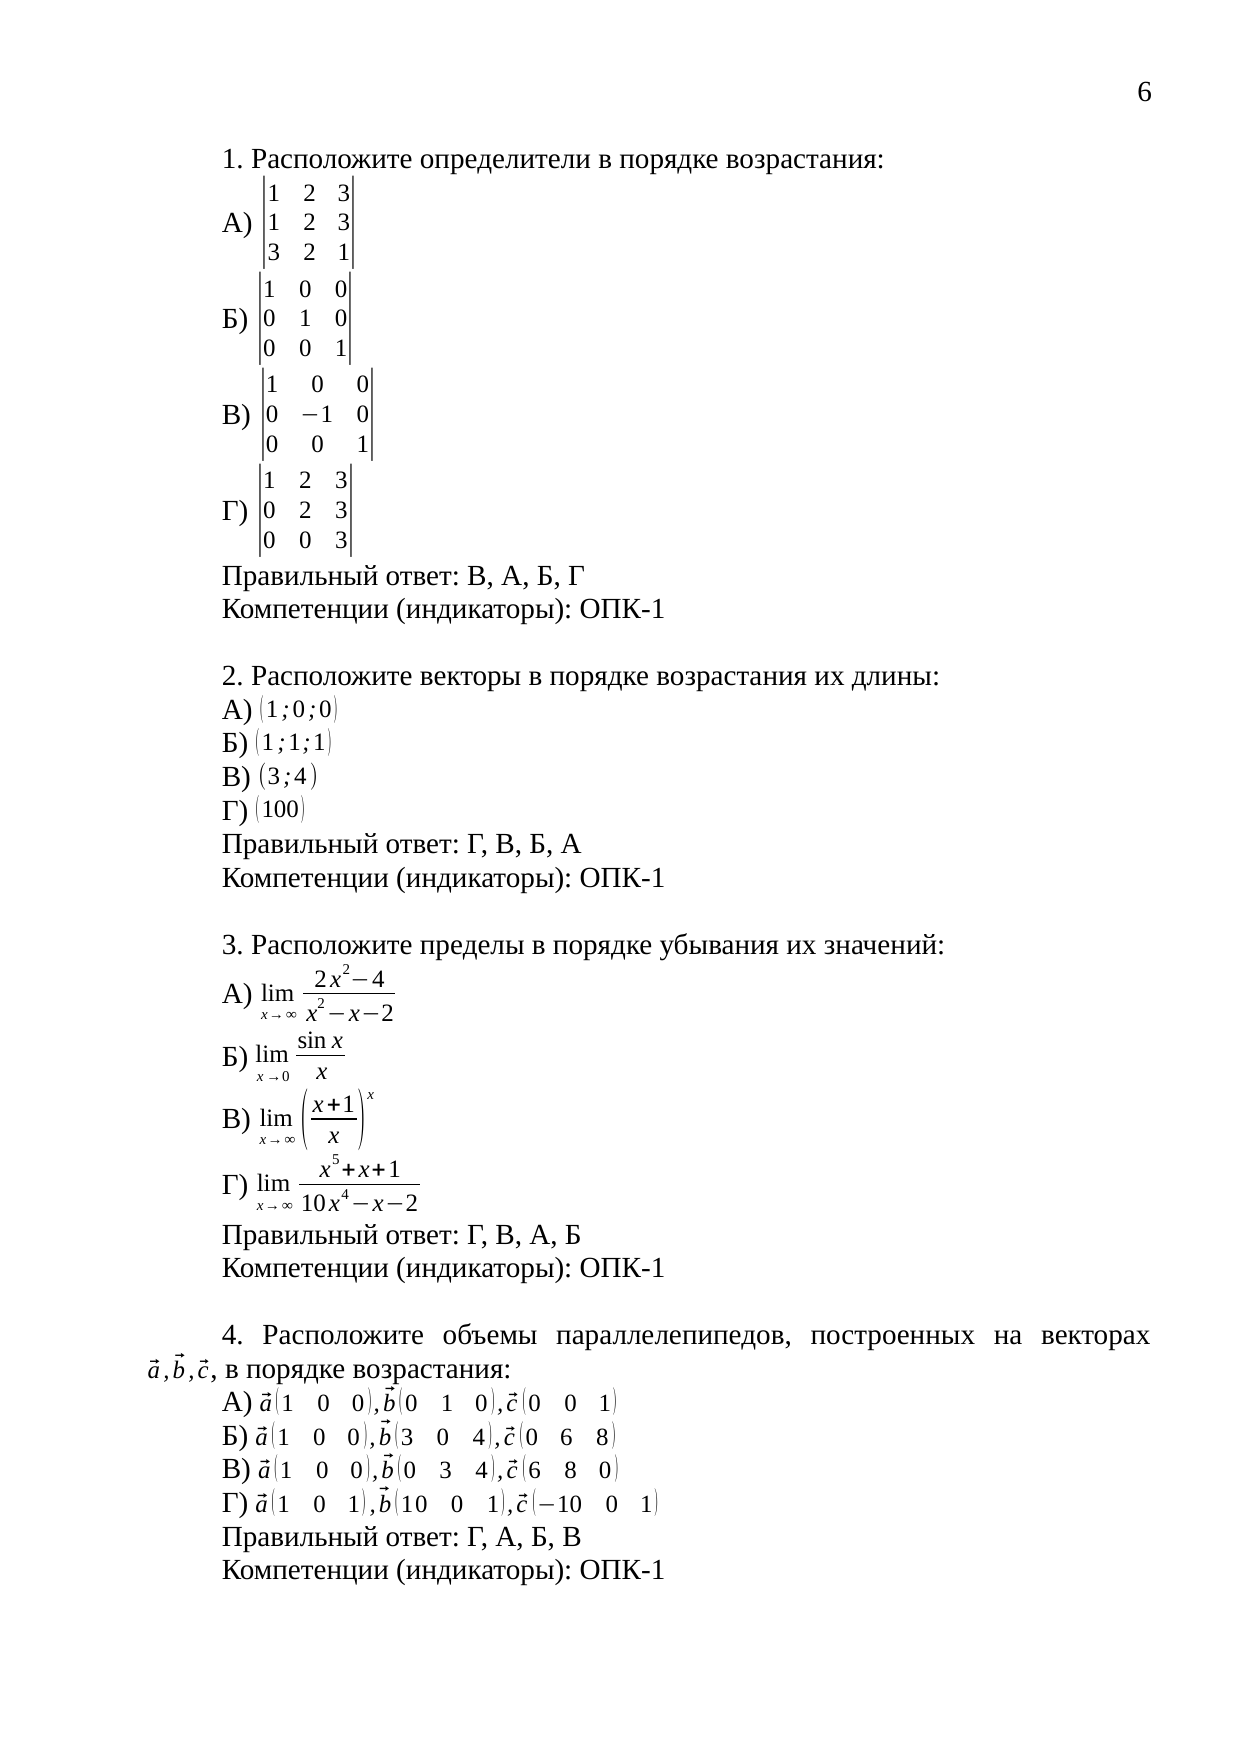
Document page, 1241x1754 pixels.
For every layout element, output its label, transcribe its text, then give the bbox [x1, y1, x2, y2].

text В) [148, 1085, 1152, 1151]
text Г) [148, 793, 1152, 826]
text Правильный ответ: В, А, Б, Г [148, 558, 1152, 591]
text 4. Расположите объемы параллелепипедов, построенных на векторах , в порядке возрастания: [148, 1317, 1152, 1384]
text Б) [148, 270, 1152, 366]
text А) [148, 174, 1152, 270]
text В) [148, 366, 1152, 462]
text 2. Расположите векторы в порядке возрастания их длины: [148, 658, 1152, 692]
text Компетенции (индикаторы): ОПК-1 [148, 1250, 1152, 1284]
text 1. Расположите определители в порядке возрастания: [148, 141, 1152, 174]
text Компетенции (индикаторы): ОПК-1 [148, 591, 1152, 625]
text В) [148, 1452, 1152, 1485]
text Б) [148, 1418, 1152, 1452]
text 3. Расположите пределы в порядке убывания их значений: [148, 927, 1152, 960]
text Г) [148, 462, 1152, 558]
text В) [148, 759, 1152, 793]
text Г) [148, 1151, 1152, 1217]
text Правильный ответ: Г, В, Б, А [148, 826, 1152, 860]
text Правильный ответ: Г, А, Б, В [148, 1519, 1152, 1552]
text Компетенции (индикаторы): ОПК-1 [148, 860, 1152, 893]
text Б) [148, 726, 1152, 759]
text А) [148, 692, 1152, 726]
text А) [148, 960, 1152, 1026]
text А) [148, 1384, 1152, 1418]
text Правильный ответ: Г, В, А, Б [148, 1217, 1152, 1250]
text Б) [148, 1026, 1152, 1085]
text Компетенции (индикаторы): ОПК-1 [148, 1552, 1152, 1586]
text Г) [148, 1485, 1152, 1519]
